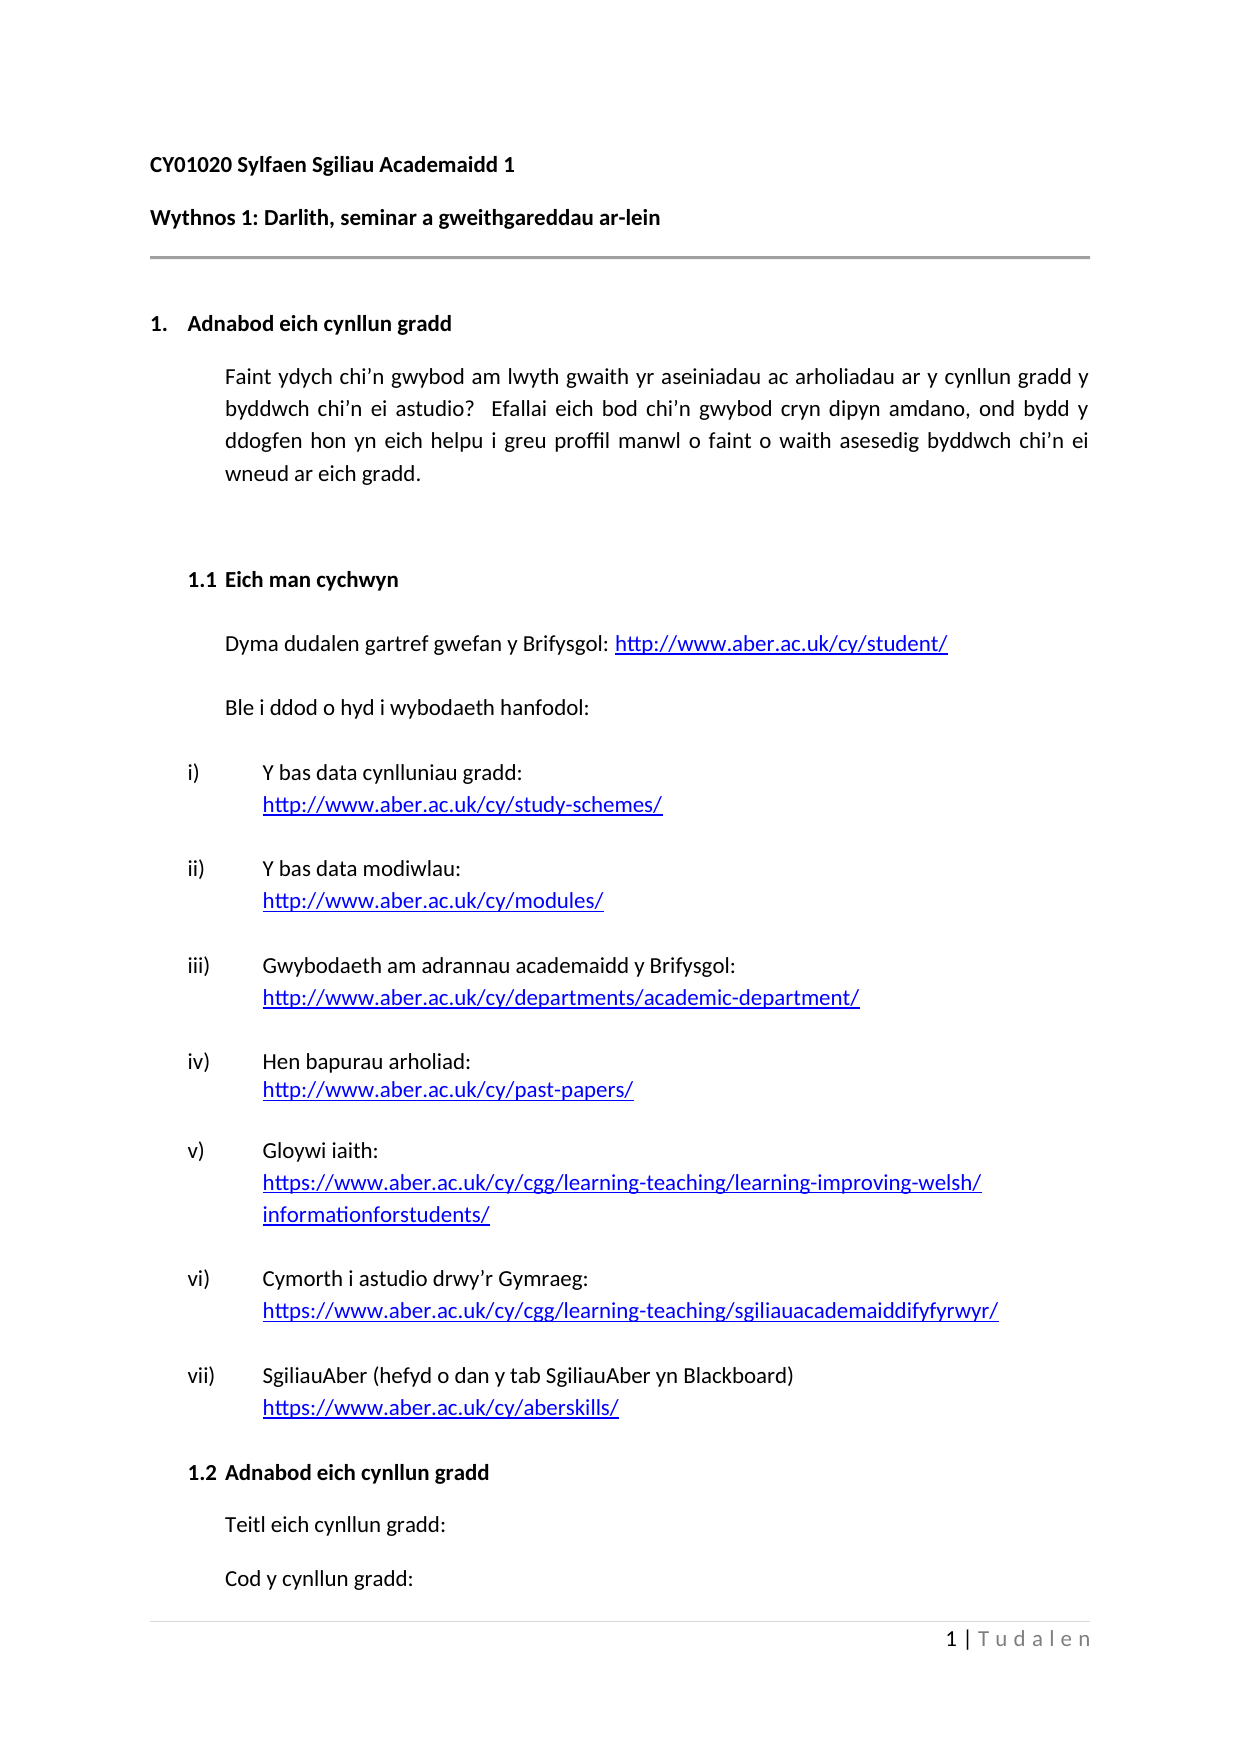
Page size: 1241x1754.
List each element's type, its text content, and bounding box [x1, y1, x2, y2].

list Y bas data cynlluniau gradd: [187, 758, 1090, 786]
list http://www.aber.ac.uk/cy/past-papers/ [262, 1076, 1090, 1103]
list Eich man cychwyn [187, 565, 1090, 593]
text Cod y cynllun gradd: [225, 1564, 1090, 1592]
text Wythnos 1: Darlith, seminar a gweithgareddau ar-lein [150, 203, 1090, 231]
list http://www.aber.ac.uk/cy/study-schemes/ [262, 790, 1090, 818]
list Adnabod eich cynllun gradd [150, 309, 1090, 337]
list Cymorth i astudio drwy’r Gymraeg: [187, 1264, 1090, 1292]
text Teitl eich cynllun gradd: [225, 1511, 1090, 1539]
text Faint ydych chi’n gwybod am lwyth gwaith yr aseiniadau ac arholiadau ar y cynllun gradd y byddwch chi’n ei astudio? Efallai eich bod chi’n gwybod cryn dipyn amdano, ond bydd y ddogfen hon yn eich helpu i greu proffil manwl o faint o waith asesedig byddwch chi’n ei wneud ar eich gradd. [225, 362, 1090, 487]
list https://www.aber.ac.uk/cy/aberskills/ [262, 1393, 1090, 1421]
list Adnabod eich cynllun gradd [187, 1458, 1090, 1486]
list https://www.aber.ac.uk/cy/cgg/learning-teaching/sgiliauacademaiddifyfyrwyr/ [262, 1297, 1090, 1325]
list http://www.aber.ac.uk/cy/departments/academic-department/ [262, 983, 1090, 1011]
list https://www.aber.ac.uk/cy/cgg/learning-teaching/learning-improving-welsh/informationforstudents/ [262, 1168, 1090, 1228]
list Ble i ddod o hyd i wybodaeth hanfodol: [225, 693, 1090, 721]
list Hen bapurau arholiad: [187, 1047, 1090, 1076]
list Dyma dudalen gartref gwefan y Brifysgol: http://www.aber.ac.uk/cy/student/ [225, 629, 1090, 657]
list Gwybodaeth am adrannau academaidd y Brifysgol: [187, 951, 1090, 979]
list Y bas data modiwlau: [187, 854, 1090, 882]
list http://www.aber.ac.uk/cy/modules/ [262, 887, 1090, 914]
list SgiliauAber (hefyd o dan y tab SgiliauAber yn Blackboard) [187, 1361, 1090, 1389]
text CY01020 Sylfaen Sgiliau Academaidd 1 [150, 150, 1090, 178]
list Gloywi iaith: [187, 1136, 1090, 1164]
